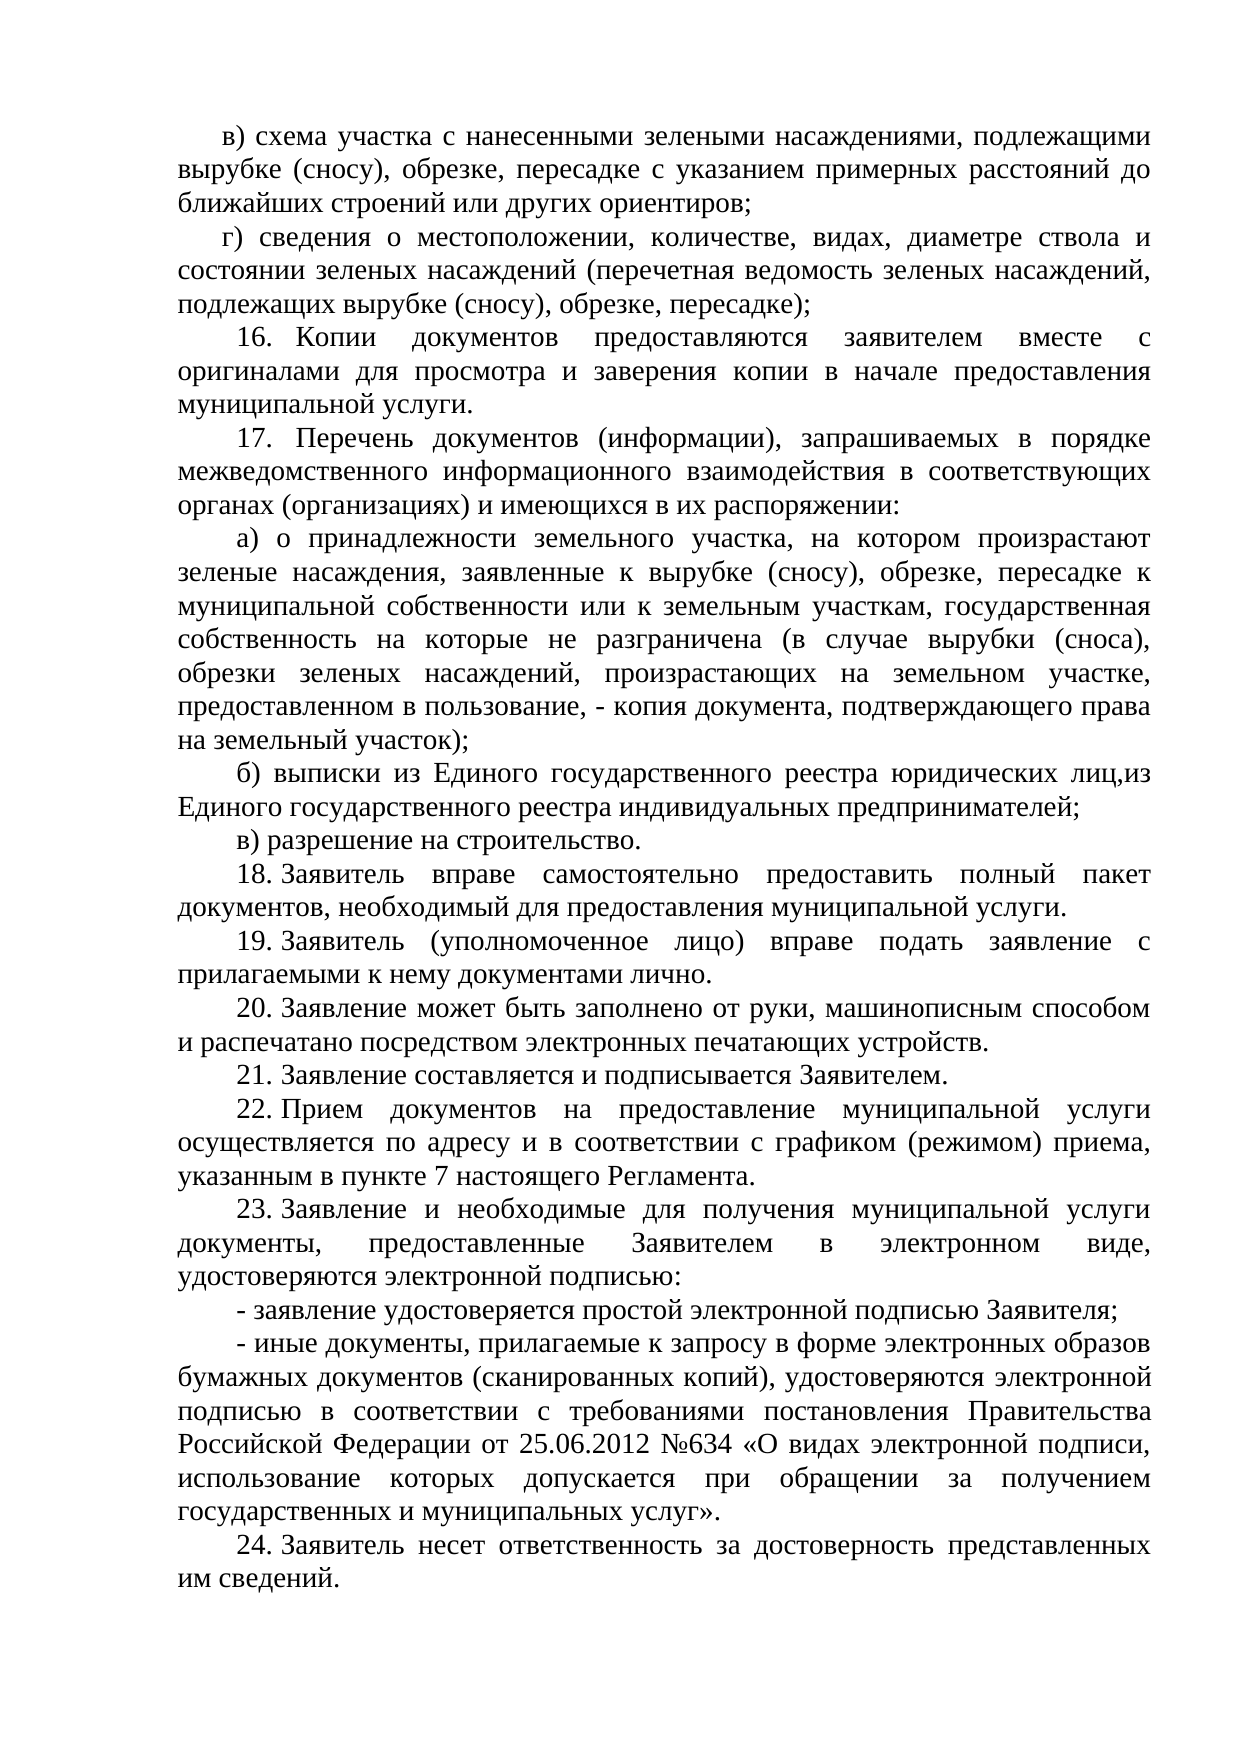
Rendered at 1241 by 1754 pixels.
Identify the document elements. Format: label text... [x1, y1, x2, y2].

text - заявление удостоверяется простой электронной подписью Заявителя; [177, 1292, 1152, 1326]
list Заявление составляется и подписывается Заявителем. [177, 1057, 1152, 1091]
text в) схема участка с нанесенными зелеными насаждениями, подлежащими вырубке (сносу), обрезке, пересадке с указанием примерных расстояний до ближайших строений или других ориентиров; [177, 118, 1152, 219]
list Заявление и необходимые для получения муниципальной услуги документы, предоставленные Заявителем в электронном виде, удостоверяются электронной подписью: [177, 1191, 1152, 1292]
text а) о принадлежности земельного участка, на котором произрастают зеленые насаждения, заявленные к вырубке (сносу), обрезке, пересадке к муниципальной собственности или к земельным участкам, государственная собственность на которые не разграничена (в случае вырубки (сноса), обрезки зеленых насаждений, произрастающих на земельном участке, предоставленном в пользование, - копия документа, подтверждающего права на земельный участок); [177, 521, 1152, 755]
text - иные документы, прилагаемые к запросу в форме электронных образов бумажных документов (сканированных копий), удостоверяются электронной подписью в соответствии с требованиями постановления Правительства Российской Федерации от 25.06.2012 №634 «О видах электронной подписи, использование которых допускается при обращении за получением государственных и муниципальных услуг». [177, 1326, 1152, 1527]
list Копии документов предоставляются заявителем вместе с оригиналами для просмотра и заверения копии в начале предоставления муниципальной услуги. [177, 319, 1152, 420]
list Заявитель несет ответственность за достоверность представленных им сведений. [177, 1527, 1152, 1594]
list Прием документов на предоставление муниципальной услуги осуществляется по адресу и в соответствии с графиком (режимом) приема, указанным в пункте 7 настоящего Регламента. [177, 1091, 1152, 1191]
list Заявление может быть заполнено от руки, машинописным способом и распечатано посредством электронных печатающих устройств. [177, 990, 1152, 1057]
text г) сведения о местоположении, количестве, видах, диаметре ствола и состоянии зеленых насаждений (перечетная ведомость зеленых насаждений, подлежащих вырубке (сносу), обрезке, пересадке); [177, 219, 1152, 319]
list Заявитель вправе самостоятельно предоставить полный пакет документов, необходимый для предоставления муниципальной услуги. [177, 856, 1152, 923]
list Заявитель (уполномоченное лицо) вправе подать заявление с прилагаемыми к нему документами лично. [177, 923, 1152, 990]
list Перечень документов (информации), запрашиваемых в порядке межведомственного информационного взаимодействия в соответствующих органах (организациях) и имеющихся в их распоряжении: [177, 420, 1152, 521]
text в) разрешение на строительство. [177, 822, 1152, 856]
text б) выписки из Единого государственного реестра юридических лиц,из Единого государственного реестра индивидуальных предпринимателей; [177, 755, 1152, 822]
